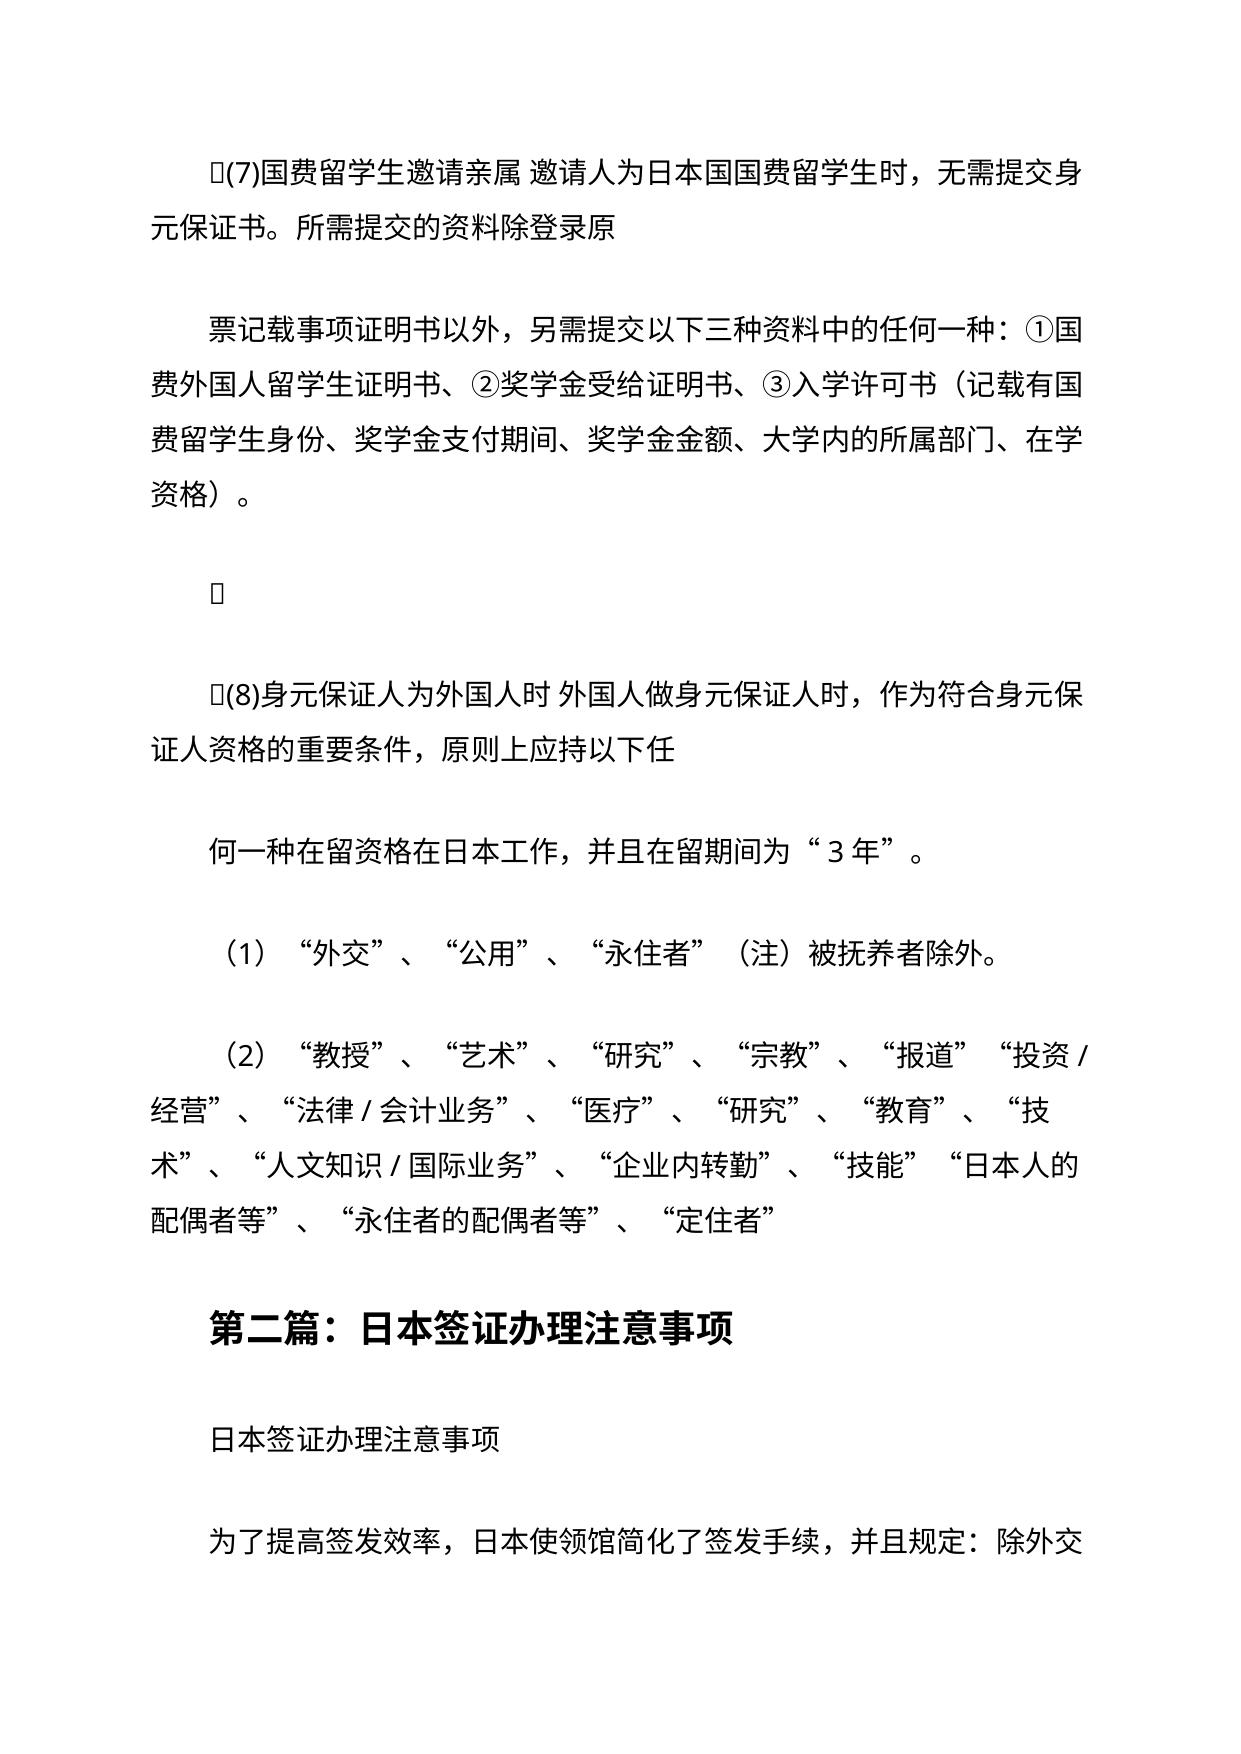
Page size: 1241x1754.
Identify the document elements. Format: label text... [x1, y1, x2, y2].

text 日本签证办理注意事项 [150, 1417, 1090, 1459]
text （1）“外交”、“公用”、“永住者”（注）被抚养者除外。 [150, 930, 1090, 973]
text (7)国费留学生邀请亲属 邀请人为日本国国费留学生时，无需提交身元保证书。所需提交的资料除登录原 [150, 150, 1090, 247]
text （2）“教授”、“艺术”、“研究”、“宗教”、“报道”“投资 / 经营”、“法律 / 会计业务”、“医疗”、“研究”、“教育”、“技术”、“人文知识 / 国际业务”、“企业内转勤”、“技能”“日本人的配偶者等”、“永住者的配偶者等”、“定住者” [150, 1032, 1090, 1240]
text 何一种在留资格在日本工作，并且在留期间为“ 3 年”。 [150, 828, 1090, 871]
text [150, 1518, 1090, 1561]
text  [150, 573, 1090, 613]
text 第二篇：日本签证办理注意事项 [150, 1299, 1090, 1353]
text 票记载事项证明书以外，另需提交以下三种资料中的任何一种：①国费外国人留学生证明书、②奖学金受给证明书、③入学许可书（记载有国费留学生身份、奖学金支付期间、奖学金金额、大学内的所属部门、在学资格）。 [150, 307, 1090, 514]
text (8)身元保证人为外国人时 外国人做身元保证人时，作为符合身元保证人资格的重要条件，原则上应持以下任 [150, 672, 1090, 769]
